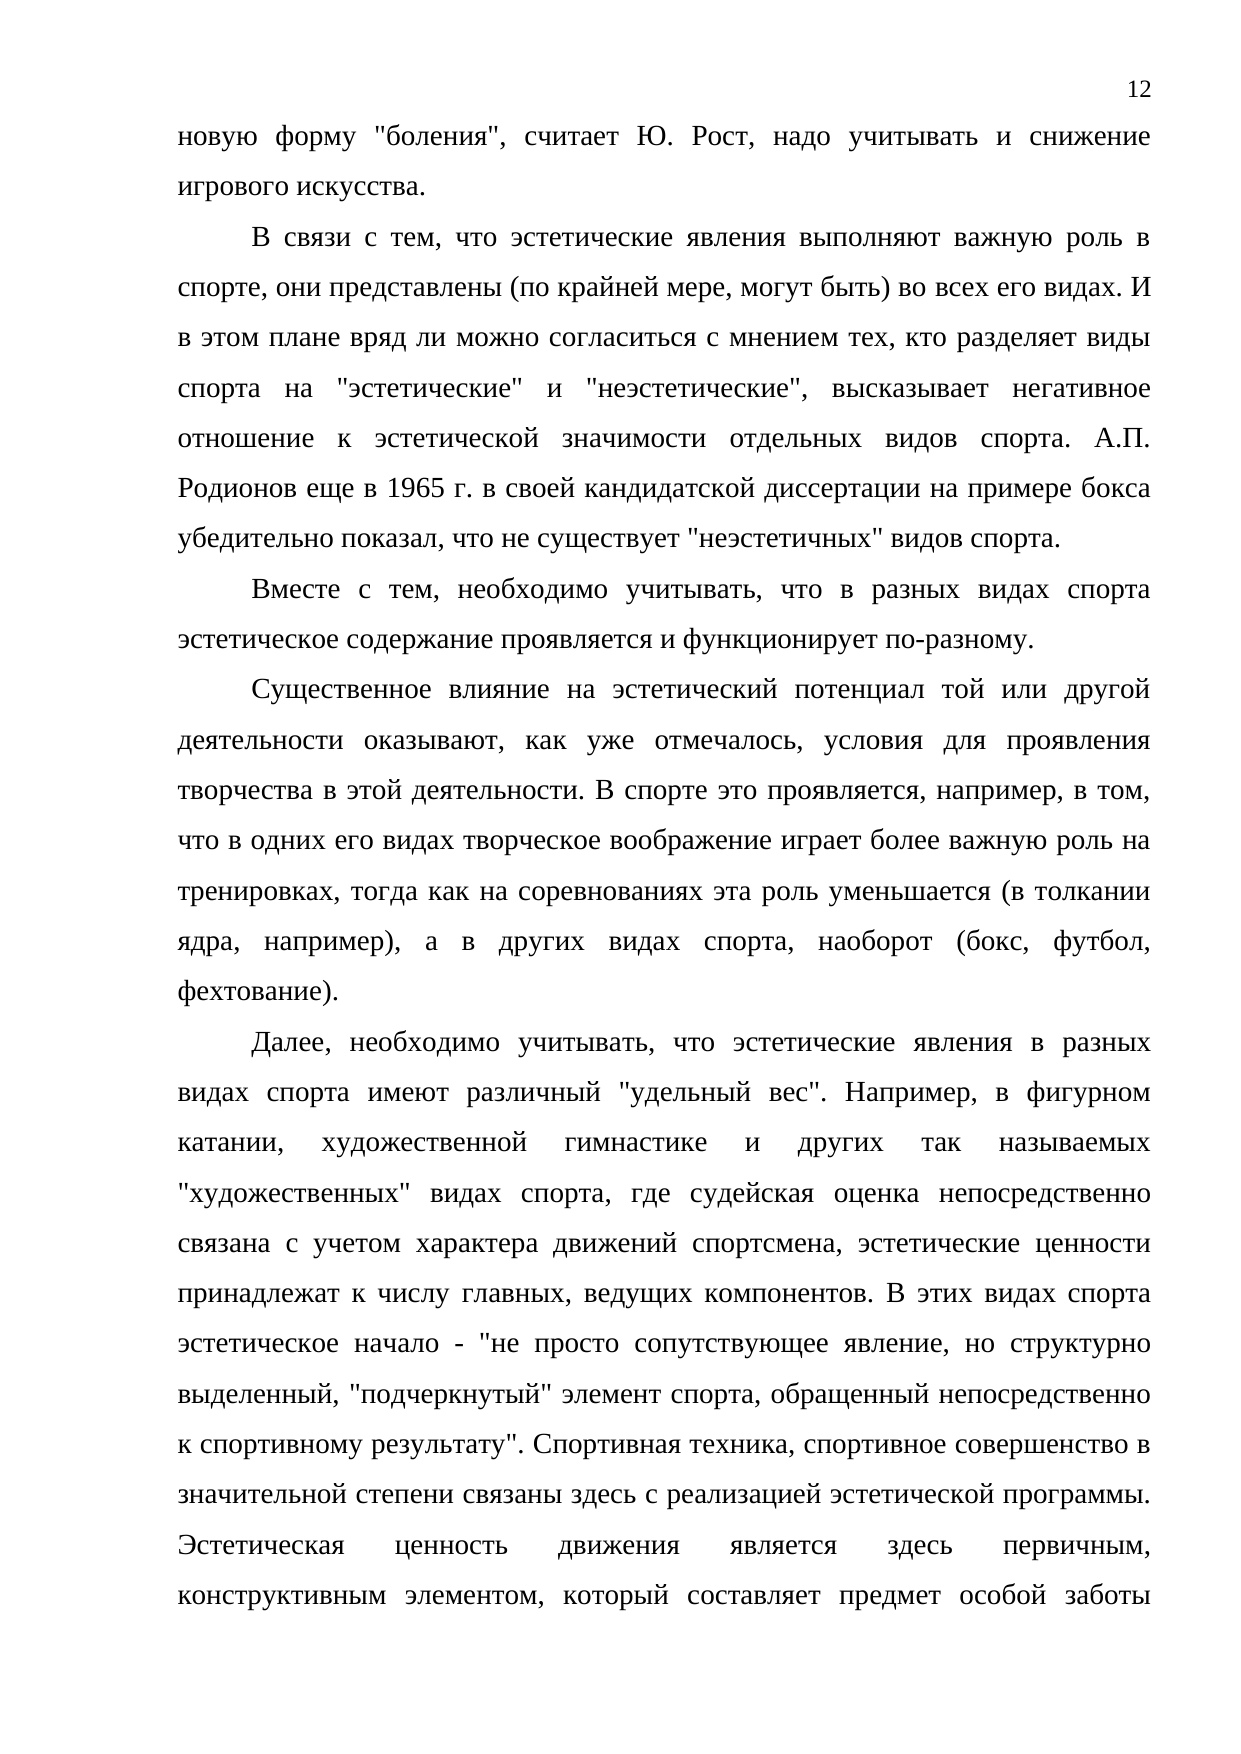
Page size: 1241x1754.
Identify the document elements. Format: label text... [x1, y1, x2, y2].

text Существенное влияние на эстетический потенциал той или другой деятельности оказывают, как уже отмечалось, условия для проявления творчества в этой деятельности. В спорте это проявляется, например, в том, что в одних его видах творческое воображение играет более важную роль на тренировках, тогда как на соревнованиях эта роль уменьшается (в толкании ядра, например), а в других видах спорта, наоборот (бокс, футбол, фехтование). [177, 672, 1152, 1007]
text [177, 118, 1152, 202]
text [177, 1024, 1152, 1611]
text В связи с тем, что эстетические явления выполняют важную роль в спорте, они представлены (по крайней мере, могут быть) во всех его видах. И в этом плане вряд ли можно согласиться с мнением тех, кто разделяет виды спорта на "эстетические" и "неэстетические", высказывает негативное отношение к эстетической значимости отдельных видов спорта. А.П. Родионов еще в . в своей кандидатской диссертации на примере бокса убедительно показал, что не существует "неэстетичных" видов спорта. [177, 219, 1152, 554]
text Вместе с тем, необходимо учитывать, что в разных видах спорта эстетическое содержание проявляется и функционирует по-разному. [177, 571, 1152, 655]
